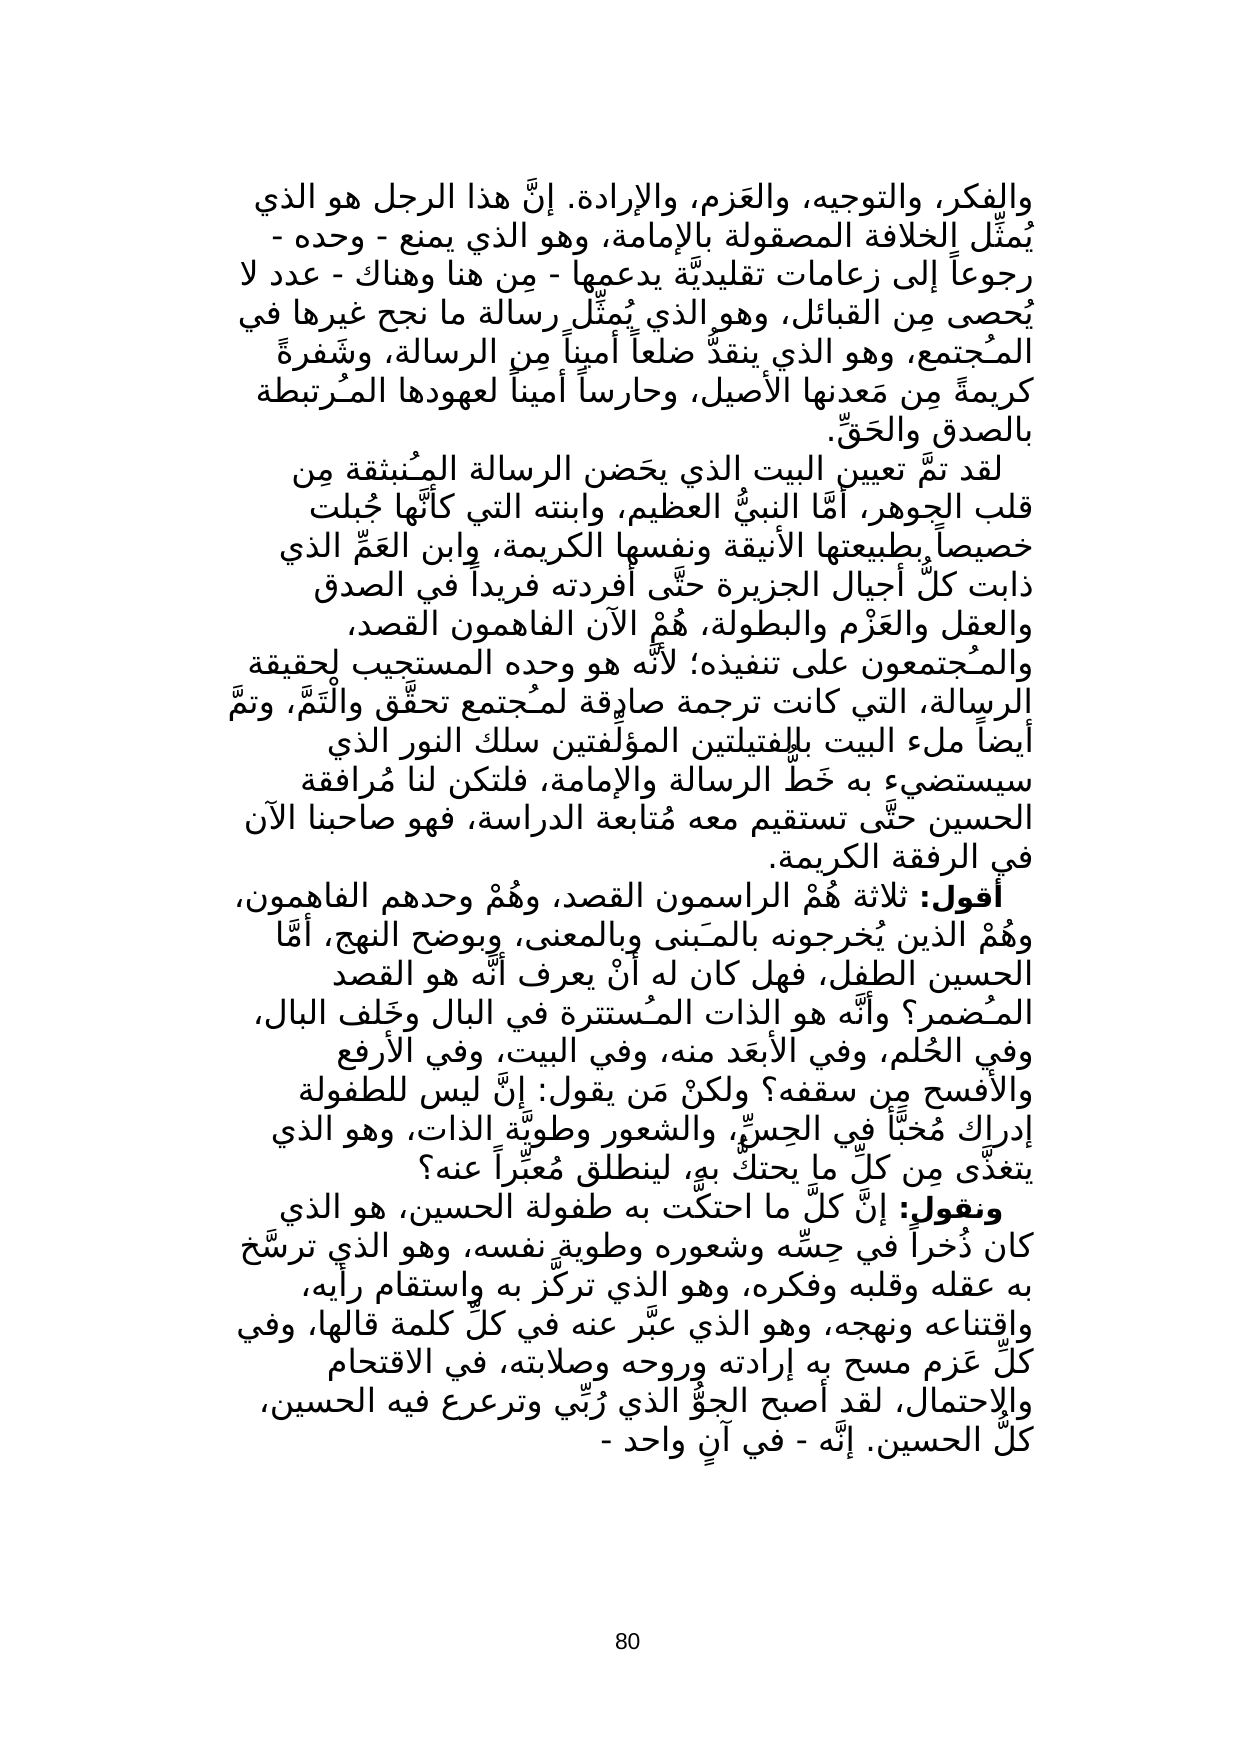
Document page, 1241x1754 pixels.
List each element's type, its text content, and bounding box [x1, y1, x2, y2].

text لقد تمَّ تعيين البيت الذي يحَضن الرسالة المـُنبثقة مِن قلب الجوهر، أمَّا النبيُّ العظيم، وابنته التي كأنَّها جُبلت خصيصاً بطبيعتها الأنيقة ونفسها الكريمة، وابن العَمِّ الذي ذابت كلُّ أجيال الجزيرة حتَّى أفردته فريداً في الصدق والعقل والعَزْم والبطولة، هُمْ الآن الفاهمون القصد، والمـُجتمعون على تنفيذه؛ لأنَّه هو وحده المستجيب لحقيقة الرسالة، التي كانت ترجمة صادقة لمـُجتمع تحقَّق والْتَمَّ، وتمَّ أيضاً ملء البيت بالفتيلتين المؤلِّفتين سلك النور الذي سيستضيء به خَطُّ الرسالة والإمامة، فلتكن لنا مُرافقة الحسين حتَّى تستقيم معه مُتابعة الدراسة، فهو صاحبنا الآن في الرفقة الكريمة. [222, 449, 1033, 877]
text ونقول: إنَّ كلَّ ما احتكَّت به طفولة الحسين، هو الذي كان ذُخراً في حِسِّه وشعوره وطوية نفسه، وهو الذي ترسَّخ به عقله وقلبه وفكره، وهو الذي تركَّز به واستقام رأيه، واقتناعه ونهجه، وهو الذي عبَّر عنه في كلِّ كلمة قالها، وفي كلِّ عَزم مسح به إرادته وروحه وصلابته، في الاقتحام والاحتمال، لقد أصبح الجوُّ الذي رُبِّي وترعرع فيه الحسين، كلُّ الحسين. إنَّه - في آنٍ واحد - [222, 1187, 1033, 1459]
text والفكر، والتوجيه، والعَزم، والإرادة. إنَّ هذا الرجل هو الذي يُمثِّل الخلافة المصقولة بالإمامة، وهو الذي يمنع - وحده - رجوعاً إلى زعامات تقليديَّة يدعمها - مِن هنا وهناك - عدد لا يُحصى مِن القبائل، وهو الذي يُمثِّل رسالة ما نجح غيرها في المـُجتمع، وهو الذي ينقدُّ ضلعاً أميناً مِن الرسالة، وشَفرةً كريمةً مِن مَعدنها الأصيل، وحارساً أميناً لعهودها المـُرتبطة بالصدق والحَقِّ. [222, 177, 1033, 449]
text أقول: ثلاثة هُمْ الراسمون القصد، وهُمْ وحدهم الفاهمون، وهُمْ الذين يُخرجونه بالمـَبنى وبالمعنى، وبوضح النهج، أمَّا الحسين الطفل، فهل كان له أنْ يعرف أنَّه هو القصد المـُضمر؟ وأنَّه هو الذات المـُستترة في البال وخَلف البال، وفي الحُلم، وفي الأبعَد منه، وفي البيت، وفي الأرفع والأفسح مِن سقفه؟ ولكنْ مَن يقول: إنَّ ليس للطفولة إدراك مُخبَّأ في الحِسِّ، والشعور وطويَّة الذات، وهو الذي يتغذَّى مِن كلِّ ما يحتكُّ به، لينطلق مُعبِّراً عنه؟ [222, 877, 1033, 1187]
